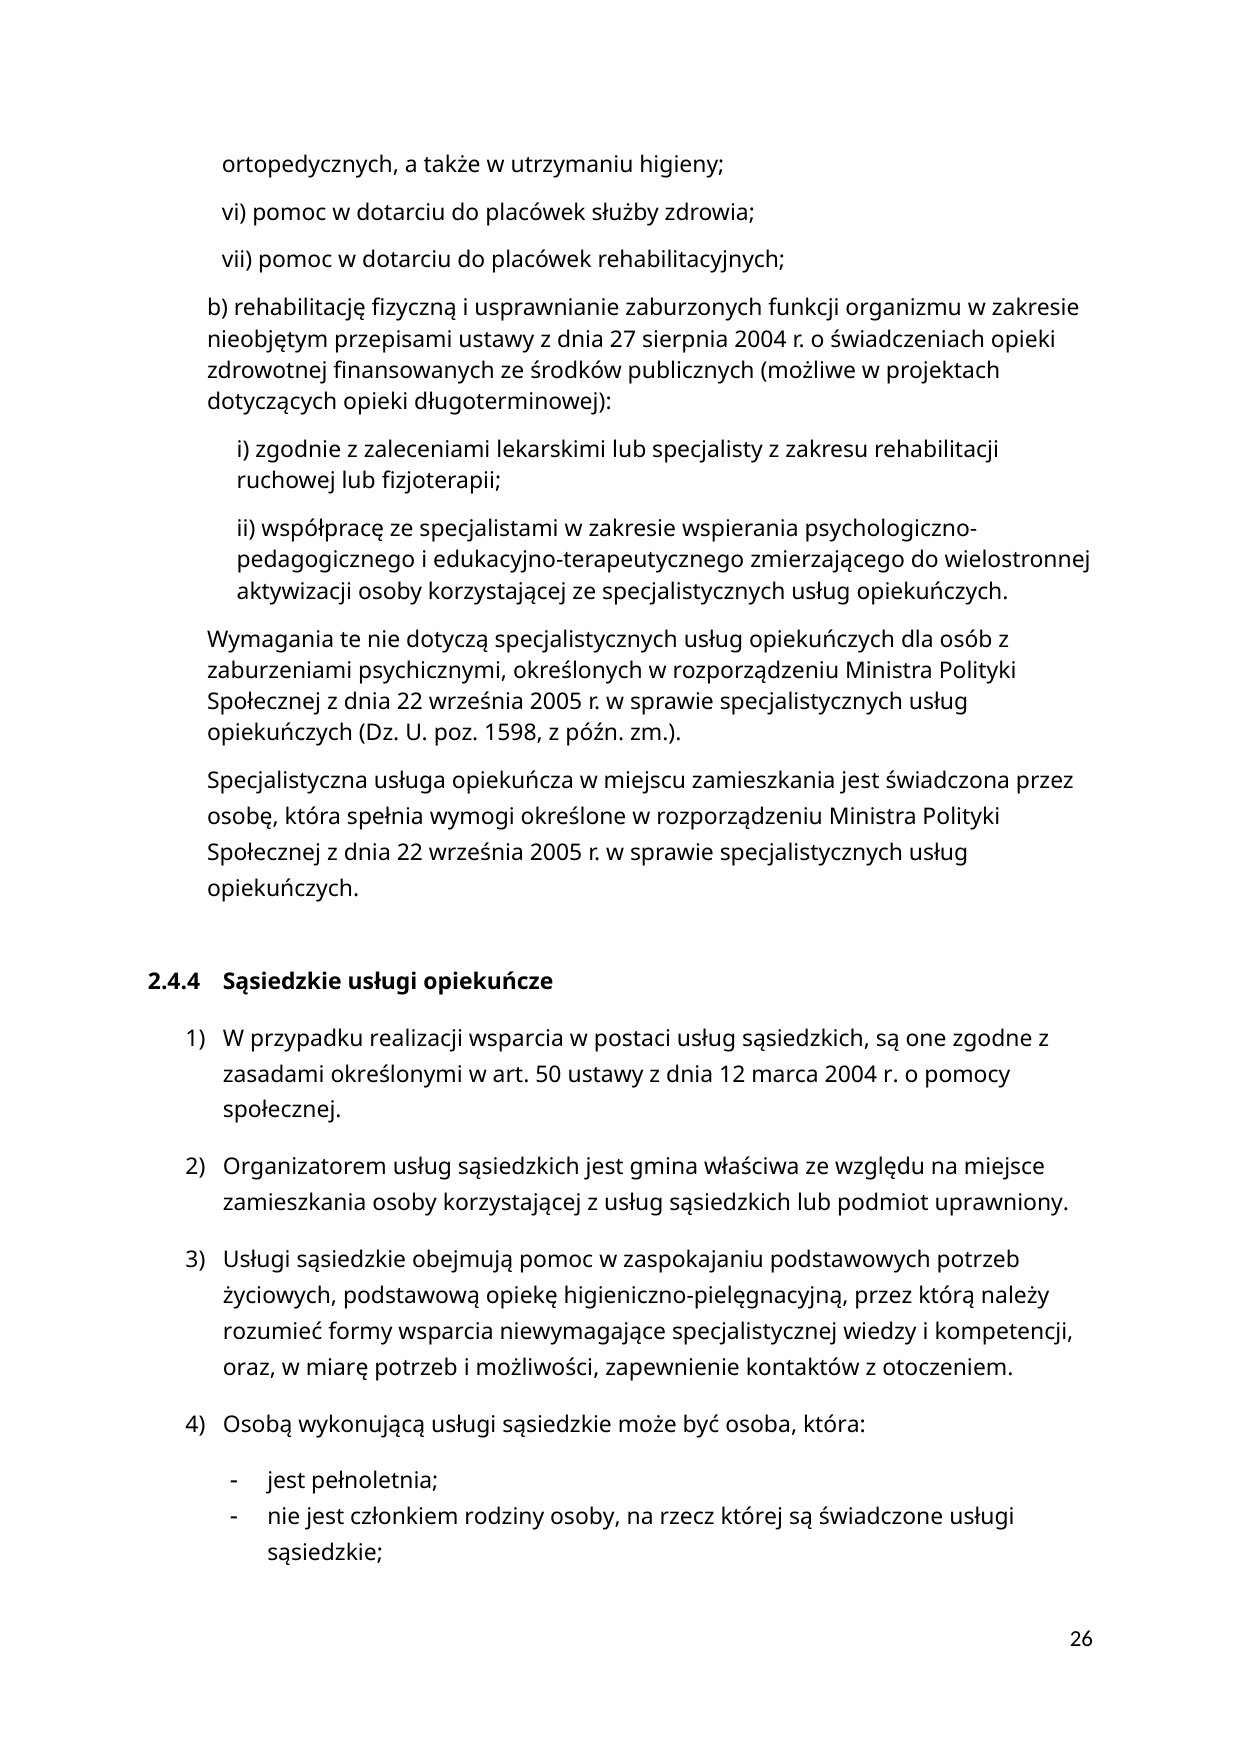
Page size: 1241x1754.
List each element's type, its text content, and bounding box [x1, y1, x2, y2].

list W przypadku realizacji wsparcia w postaci usług sąsiedzkich, są one zgodne z zasadami określonymi w art. 50 ustawy z dnia 12 marca 2004 r. o pomocy społecznej. [185, 1022, 1093, 1125]
text Wymagania te nie dotyczą specjalistycznych usług opiekuńczych dla osób z zaburzeniami psychicznymi, określonych w rozporządzeniu Ministra Polityki Społecznej z dnia 22 września 2005 r. w sprawie specjalistycznych usług opiekuńczych (Dz. U. poz. 1598, z późn. zm.). [207, 623, 1093, 748]
text Specjalistyczna usługa opiekuńcza w miejscu zamieszkania jest świadczona przez osobę, która spełnia wymogi określone w rozporządzeniu Ministra Polityki Społecznej z dnia 22 września 2005 r. w sprawie specjalistycznych usług opiekuńczych. [207, 764, 1093, 903]
list jest pełnoletnia; [230, 1464, 1093, 1496]
text i) zgodnie z zaleceniami lekarskimi lub specjalisty z zakresu rehabilitacji ruchowej lub fizjoterapii; [236, 433, 1093, 496]
list ortopedycznych, a także w utrzymaniu higieny; [222, 148, 1093, 179]
text ii) współpracę ze specjalistami w zakresie wspierania psychologiczno-pedagogicznego i edukacyjno-terapeutycznego zmierzającego do wielostronnej aktywizacji osoby korzystającej ze specjalistycznych usług opiekuńczych. [236, 512, 1093, 606]
list Osobą wykonującą usługi sąsiedzkie może być osoba, która: [185, 1407, 1093, 1439]
list vii) pomoc w dotarciu do placówek rehabilitacyjnych; [222, 243, 1093, 275]
list Organizatorem usług sąsiedzkich jest gmina właściwa ze względu na miejsce zamieszkania osoby korzystającej z usług sąsiedzkich lub podmiot uprawniony. [185, 1150, 1093, 1217]
list b) rehabilitację fizyczną i usprawnianie zaburzonych funkcji organizmu w zakresie nieobjętym przepisami ustawy z dnia 27 sierpnia 2004 r. o świadczeniach opieki zdrowotnej finansowanych ze środków publicznych (możliwe w projektach dotyczących opieki długoterminowej): [207, 291, 1093, 416]
list vi) pomoc w dotarciu do placówek służby zdrowia; [222, 196, 1093, 227]
list Usługi sąsiedzkie obejmują pomoc w zaspokajaniu podstawowych potrzeb życiowych, podstawową opiekę higieniczno-pielęgnacyjną, przez którą należy rozumieć formy wsparcia niewymagające specjalistycznej wiedzy i kompetencji, oraz, w miarę potrzeb i możliwości, zapewnienie kontaktów z otoczeniem. [185, 1243, 1093, 1382]
list nie jest członkiem rodziny osoby, na rzecz której są świadczone usługi sąsiedzkie; [230, 1500, 1093, 1567]
subtitle Sąsiedzkie usługi opiekuńcze [148, 965, 1093, 996]
